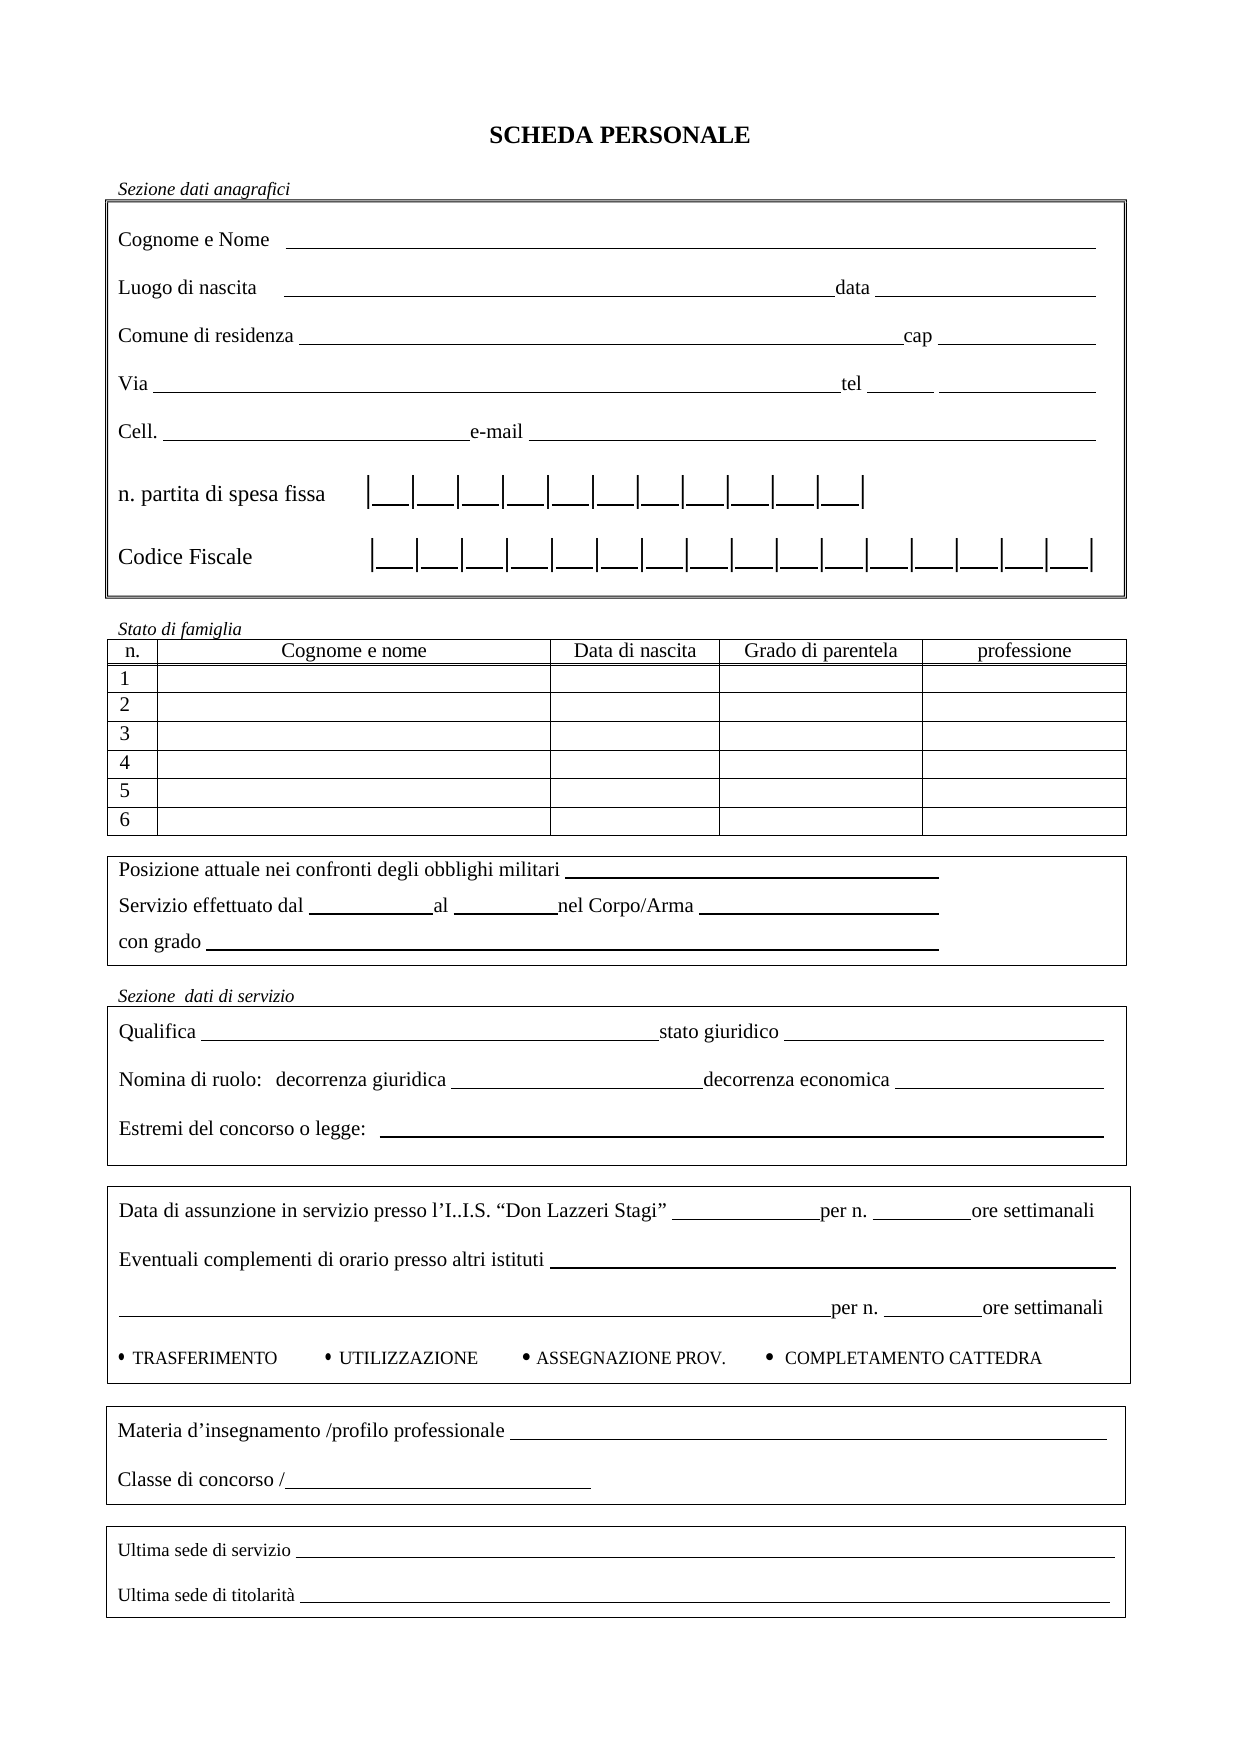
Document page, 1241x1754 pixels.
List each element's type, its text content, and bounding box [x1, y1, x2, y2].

table_header n. [108, 640, 157, 663]
table_cell [551, 666, 719, 692]
table_cell [158, 779, 550, 807]
table_cell [551, 751, 719, 778]
table_cell [720, 779, 922, 807]
table_cell [551, 693, 719, 721]
table_cell [551, 808, 719, 835]
table_cell 2 [108, 693, 157, 721]
table_header Data di nascita [551, 640, 719, 663]
table_header professione [923, 640, 1126, 663]
table_header Cognome e nome [158, 640, 550, 663]
table_cell [720, 722, 922, 749]
table_cell [158, 808, 550, 835]
table_cell [923, 722, 1126, 749]
table_cell [923, 666, 1126, 692]
table_cell [923, 693, 1126, 721]
table_cell [923, 779, 1126, 807]
table_header Grado di parentela [720, 640, 922, 663]
table_cell [720, 808, 922, 835]
table_cell [551, 779, 719, 807]
table_cell [551, 722, 719, 749]
table_cell 3 [108, 722, 157, 749]
table_cell [720, 751, 922, 778]
table_cell [720, 693, 922, 721]
text Sezione dati anagrafici [118, 178, 1137, 199]
table_cell [158, 666, 550, 692]
text Stato di famiglia [118, 617, 1137, 639]
table_cell [158, 751, 550, 778]
table_cell [720, 666, 922, 692]
title SCHEDA PERSONALE [103, 120, 1137, 149]
table_cell [923, 808, 1126, 835]
table_cell 5 [108, 779, 157, 807]
table_cell 4 [108, 751, 157, 778]
table_cell [923, 751, 1126, 778]
table_cell 1 [108, 666, 157, 692]
table_cell 6 [108, 808, 157, 835]
table_cell [158, 722, 550, 749]
text Sezione dati di servizio [118, 873, 1137, 1007]
table_cell [158, 693, 550, 721]
